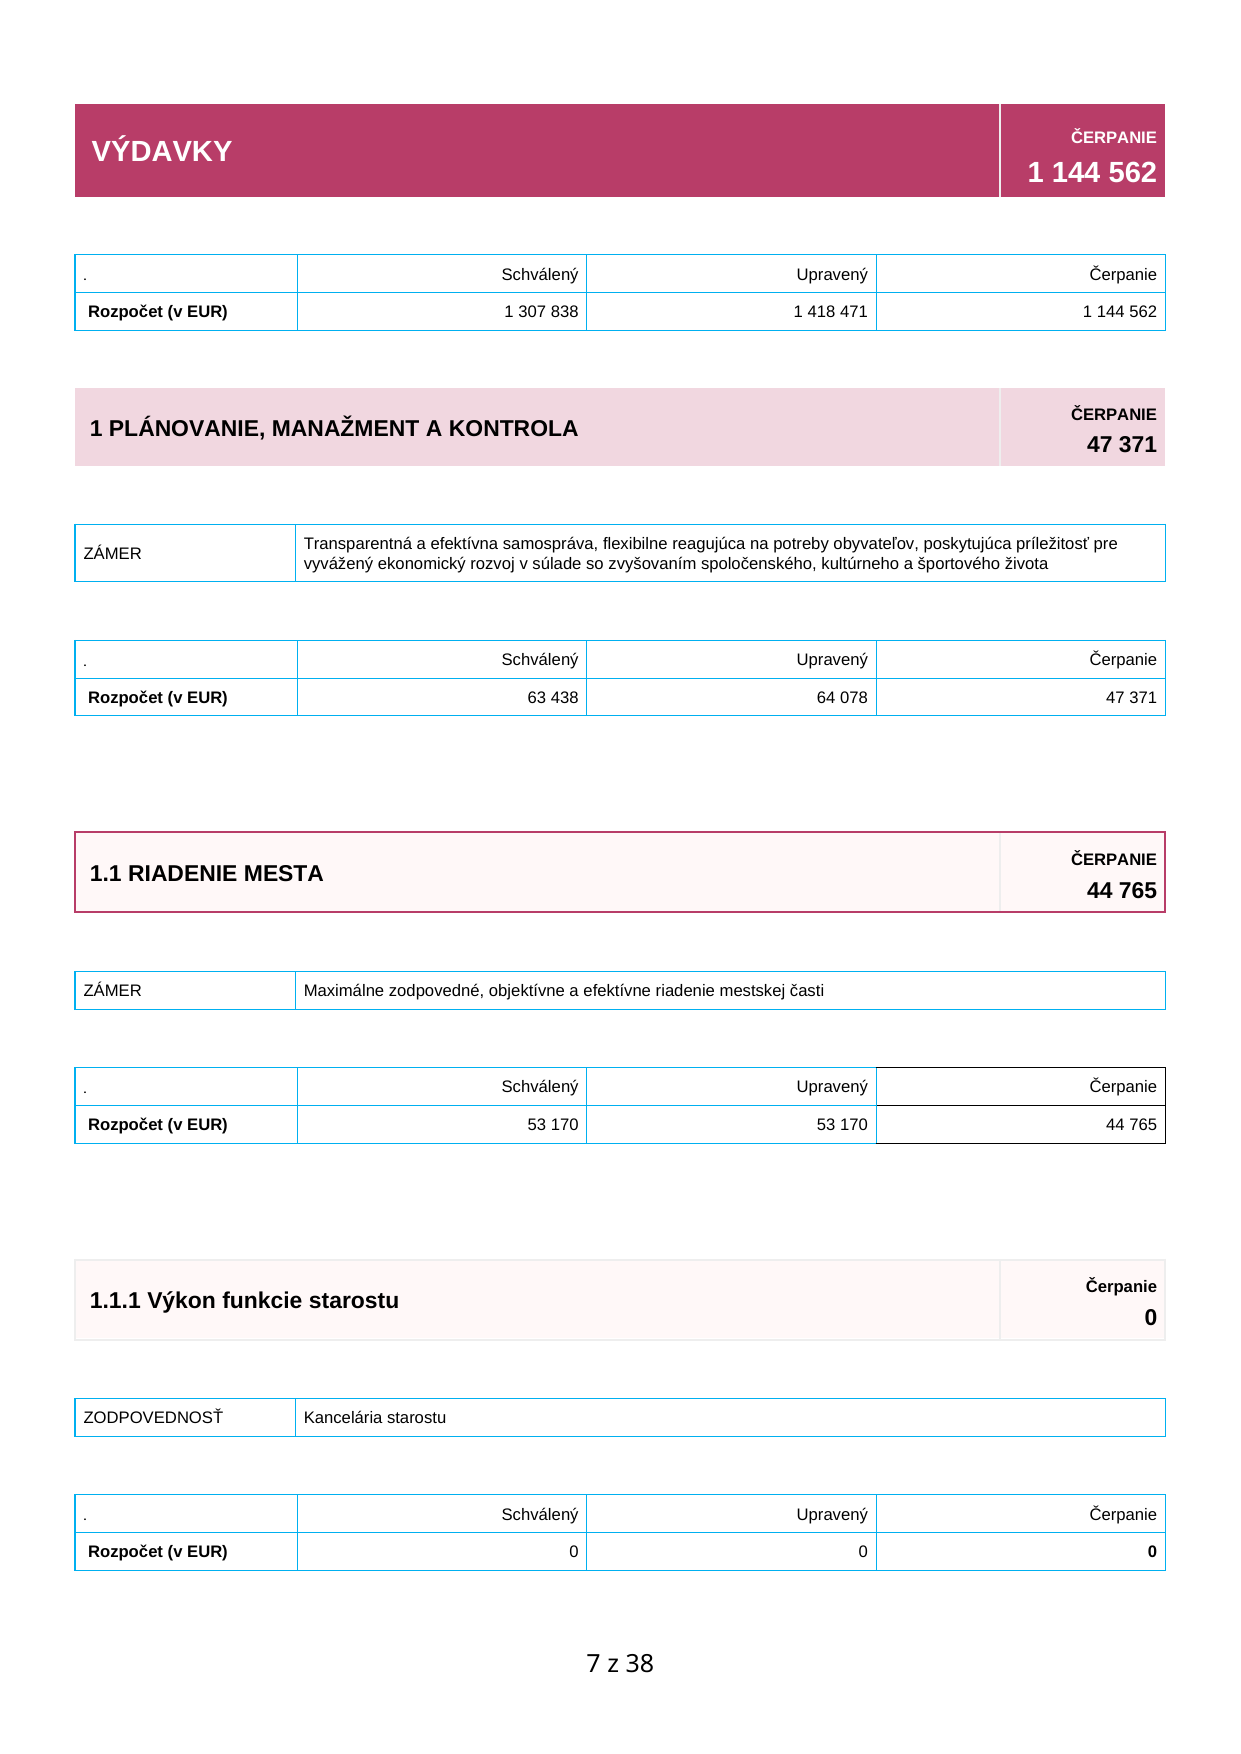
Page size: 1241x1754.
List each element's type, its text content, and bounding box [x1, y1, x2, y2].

table_header Čerpanie [877, 255, 1165, 292]
table_header Schválený [298, 255, 586, 292]
table_cell 64 078 [587, 679, 876, 715]
table_header Upravený [587, 255, 876, 292]
table_header Čerpanie [877, 641, 1165, 677]
table_cell 53 170 [587, 1106, 876, 1142]
table_cell 63 438 [298, 679, 586, 715]
table_header 1.1 RIADENIE MESTA [76, 833, 999, 911]
table_header ČERPANIE 47 371 [1001, 388, 1165, 466]
table_cell Rozpočet (v EUR) [76, 293, 297, 329]
table_cell 0 [587, 1533, 876, 1570]
table_header Čerpanie 0 [1001, 1261, 1164, 1338]
table_header ZÁMER [76, 972, 295, 1008]
table_cell Rozpočet (v EUR) [76, 1533, 297, 1570]
table_header ČERPANIE 1 144 562 [1001, 104, 1165, 197]
table_header 1.1.1 Výkon funkcie starostu [76, 1261, 999, 1338]
table_cell 1 144 562 [877, 293, 1165, 329]
table_cell 1 307 838 [298, 293, 586, 329]
table_header Čerpanie [877, 1068, 1165, 1105]
table_cell 47 371 [877, 679, 1165, 715]
table_cell Rozpočet (v EUR) [76, 679, 297, 715]
table_header Transparentná a efektívna samospráva, flexibilne reagujúca na potreby obyvateľov, poskytujúca príležitosť pre vyvážený ekonomický rozvoj v súlade so zvyšovaním spoločenského, kultúrneho a športového života [296, 525, 1165, 581]
table_header Kancelária starostu [296, 1399, 1165, 1436]
table_header Maximálne zodpovedné, objektívne a efektívne riadenie mestskej časti [296, 972, 1165, 1008]
table_cell 1 418 471 [587, 293, 876, 329]
table_header Schválený [298, 1068, 586, 1105]
table_cell 53 170 [298, 1106, 586, 1142]
table_cell 44 765 [877, 1106, 1165, 1142]
table_header Upravený [587, 1068, 876, 1105]
table_header ZÁMER [76, 525, 295, 581]
table_header . [76, 1068, 297, 1105]
table_cell Rozpočet (v EUR) [76, 1106, 297, 1142]
table_header ČERPANIE 44 765 [1001, 833, 1164, 911]
table_header . [76, 255, 297, 292]
table_header Upravený [587, 641, 876, 677]
table_header Schválený [298, 641, 586, 677]
table_header Upravený [587, 1495, 876, 1532]
table_cell 0 [877, 1533, 1165, 1570]
table_header Schválený [298, 1495, 586, 1532]
table_header . [76, 1495, 297, 1532]
table_header VÝDAVKY [75, 104, 999, 197]
table_header ZODPOVEDNOSŤ [76, 1399, 295, 1436]
table_header 1 PLÁNOVANIE, MANAŽMENT A KONTROLA [75, 388, 999, 466]
table_cell 0 [298, 1533, 586, 1570]
table_header Čerpanie [877, 1495, 1165, 1532]
table_header . [76, 641, 297, 677]
